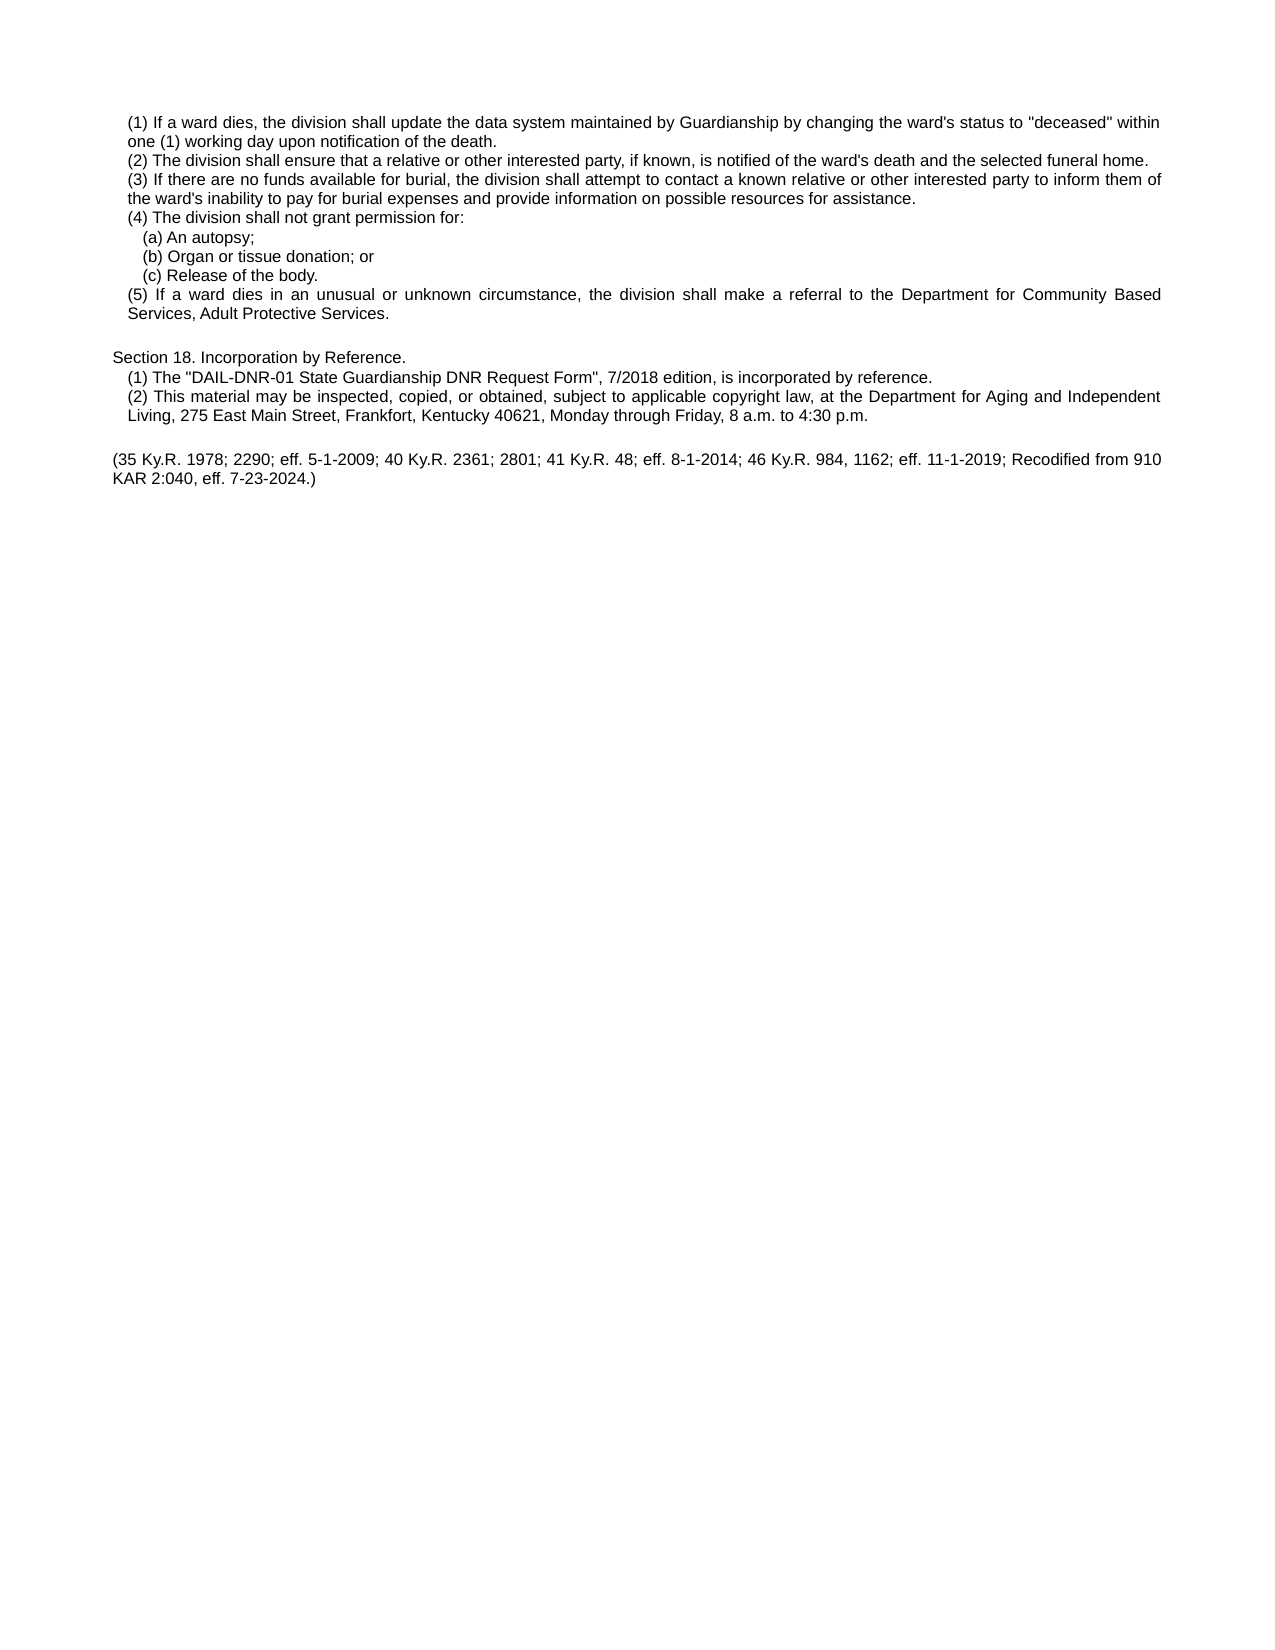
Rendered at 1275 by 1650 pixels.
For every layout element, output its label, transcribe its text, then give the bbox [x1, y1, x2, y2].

text (5) If a ward dies in an unusual or unknown circumstance, the division shall make a referral to the Department for Community Based Services, Adult Protective Services. [127, 285, 1162, 323]
text (4) The division shall not grant permission for: [127, 208, 1162, 227]
text (1) If a ward dies, the division shall update the data system maintained by Guardianship by changing the ward's status to "deceased" within one (1) working day upon notification of the death. [127, 112, 1162, 151]
text (1) The "DAIL-DNR-01 State Guardianship DNR Request Form", 7/2018 edition, is incorporated by reference. [127, 367, 1162, 387]
text (35 Ky.R. 1978; 2290; eff. 5-1-2009; 40 Ky.R. 2361; 2801; 41 Ky.R. 48; eff. 8-1-2014; 46 Ky.R. 984, 1162; eff. 11-1-2019; Recodified from 910 KAR 2:040, eff. 7-23-2024.) [112, 450, 1162, 488]
text (2) The division shall ensure that a relative or other interested party, if known, is notified of the ward's death and the selected funeral home. [127, 151, 1162, 170]
text Section 18. Incorporation by Reference. [112, 348, 1162, 367]
text (2) This material may be inspected, copied, or obtained, subject to applicable copyright law, at the Department for Aging and Independent Living, 275 East Main Street, Frankfort, Kentucky 40621, Monday through Friday, 8 a.m. to 4:30 p.m. [127, 387, 1162, 425]
text (c) Release of the body. [142, 266, 1162, 285]
text (3) If there are no funds available for burial, the division shall attempt to contact a known relative or other interested party to inform them of the ward's inability to pay for burial expenses and provide information on possible resources for assistance. [127, 170, 1162, 208]
text (a) An autopsy; [142, 227, 1162, 247]
text (b) Organ or tissue donation; or [142, 247, 1162, 266]
